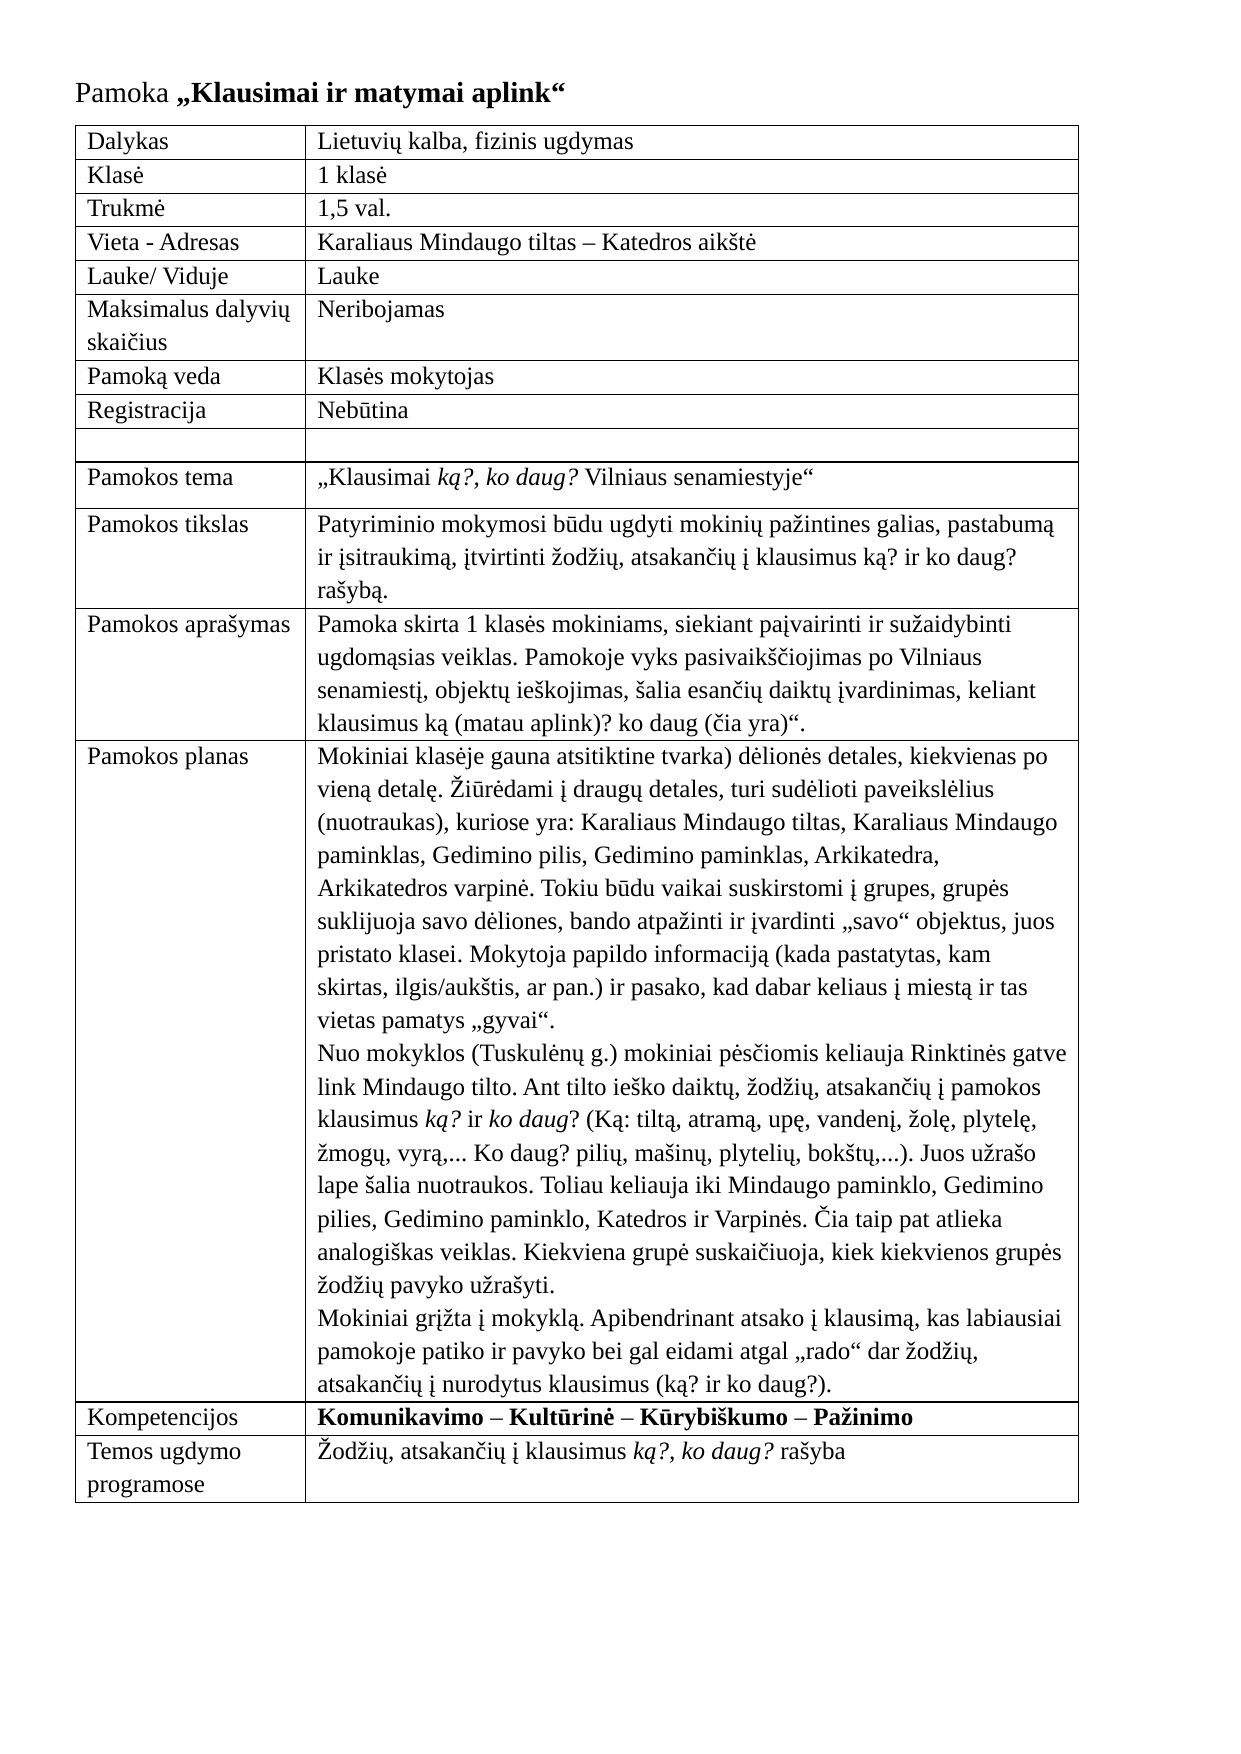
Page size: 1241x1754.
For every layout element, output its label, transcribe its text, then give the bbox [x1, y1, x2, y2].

table_cell Pamokos aprašymas [76, 609, 305, 740]
table_cell [306, 429, 1078, 461]
table_cell [76, 429, 305, 461]
table_cell Klasės mokytojas [306, 361, 1078, 394]
table_cell Trukmė [76, 194, 305, 226]
table_cell Pamokos planas [76, 741, 305, 1401]
table_cell Registracija [76, 395, 305, 427]
table_cell Lauke/ Viduje [76, 261, 305, 293]
table_cell Karaliaus Mindaugo tiltas – Katedros aikštė [306, 227, 1078, 260]
table_cell Komunikavimo – Kultūrinė – Kūrybiškumo – Pažinimo [306, 1403, 1078, 1435]
table_cell Pamoką veda [76, 361, 305, 394]
table_header Lietuvių kalba, fizinis ugdymas [306, 126, 1078, 159]
table_header Dalykas [76, 126, 305, 159]
table_cell Kompetencijos [76, 1403, 305, 1435]
table_cell Žodžių, atsakančių į klausimus ką?, ko daug? rašyba [306, 1436, 1078, 1502]
table_cell Pamoka skirta 1 klasės mokiniams, siekiant paįvairinti ir sužaidybinti ugdomąsias veiklas. Pamokoje vyks pasivaikščiojimas po Vilniaus senamiestį, objektų ieškojimas, šalia esančių daiktų įvardinimas, keliant klausimus ką (matau aplink)? ko daug (čia yra)“. [306, 609, 1078, 740]
table_cell „Klausimai ką?, ko daug? Vilniaus senamiestyje“ [306, 463, 1078, 508]
table_cell Mokiniai klasėje gauna atsitiktine tvarka) dėlionės detales, kiekvienas po vieną detalę. Žiūrėdami į draugų detales, turi sudėlioti paveikslėlius (nuotraukas), kuriose yra: Karaliaus Mindaugo tiltas, Karaliaus Mindaugo paminklas, Gedimino pilis, Gedimino paminklas, Arkikatedra, Arkikatedros varpinė. Tokiu būdu vaikai suskirstomi į grupes, grupės suklijuoja savo dėliones, bando atpažinti ir įvardinti „savo“ objektus, juos pristato klasei. Mokytoja papildo informaciją (kada pastatytas, kam skirtas, ilgis/aukštis, ar pan.) ir pasako, kad dabar keliaus į miestą ir tas vietas pamatys „gyvai“. Nuo mokyklos (Tuskulėnų g.) mokiniai pėsčiomis keliauja Rinktinės gatve link Mindaugo tilto. Ant tilto ieško daiktų, žodžių, atsakančių į pamokos klausimus ką? ir ko daug? (Ką: tiltą, atramą, upę, vandenį, žolę, plytelę, žmogų, vyrą,... Ko daug? pilių, mašinų, plytelių, bokštų,...). Juos užrašo lape šalia nuotraukos. Toliau keliauja iki Mindaugo paminklo, Gedimino pilies, Gedimino paminklo, Katedros ir Varpinės. Čia taip pat atlieka analogiškas veiklas. Kiekviena grupė suskaičiuoja, kiek kiekvienos grupės žodžių pavyko užrašyti. Mokiniai grįžta į mokyklą. Apibendrinant atsako į klausimą, kas labiausiai pamokoje patiko ir pavyko bei gal eidami atgal „rado“ dar žodžių, atsakančių į nurodytus klausimus (ką? ir ko daug?). [306, 741, 1078, 1401]
table_cell Maksimalus dalyvių skaičius [76, 295, 305, 360]
table_cell Nebūtina [306, 395, 1078, 427]
table_cell Pamokos tikslas [76, 509, 305, 608]
table_cell Pamokos tema [76, 463, 305, 508]
table_cell 1,5 val. [306, 194, 1078, 226]
table_cell Patyriminio mokymosi būdu ugdyti mokinių pažintines galias, pastabumą ir įsitraukimą, įtvirtinti žodžių, atsakančių į klausimus ką? ir ko daug? rašybą. [306, 509, 1078, 608]
table_cell Vieta - Adresas [76, 227, 305, 260]
text Pamoka „Klausimai ir matymai aplink“ [75, 75, 1165, 108]
table_cell 1 klasė [306, 160, 1078, 192]
table_cell Neribojamas [306, 295, 1078, 360]
table_cell Temos ugdymo programose [76, 1436, 305, 1502]
table_cell Lauke [306, 261, 1078, 293]
table_cell Klasė [76, 160, 305, 192]
